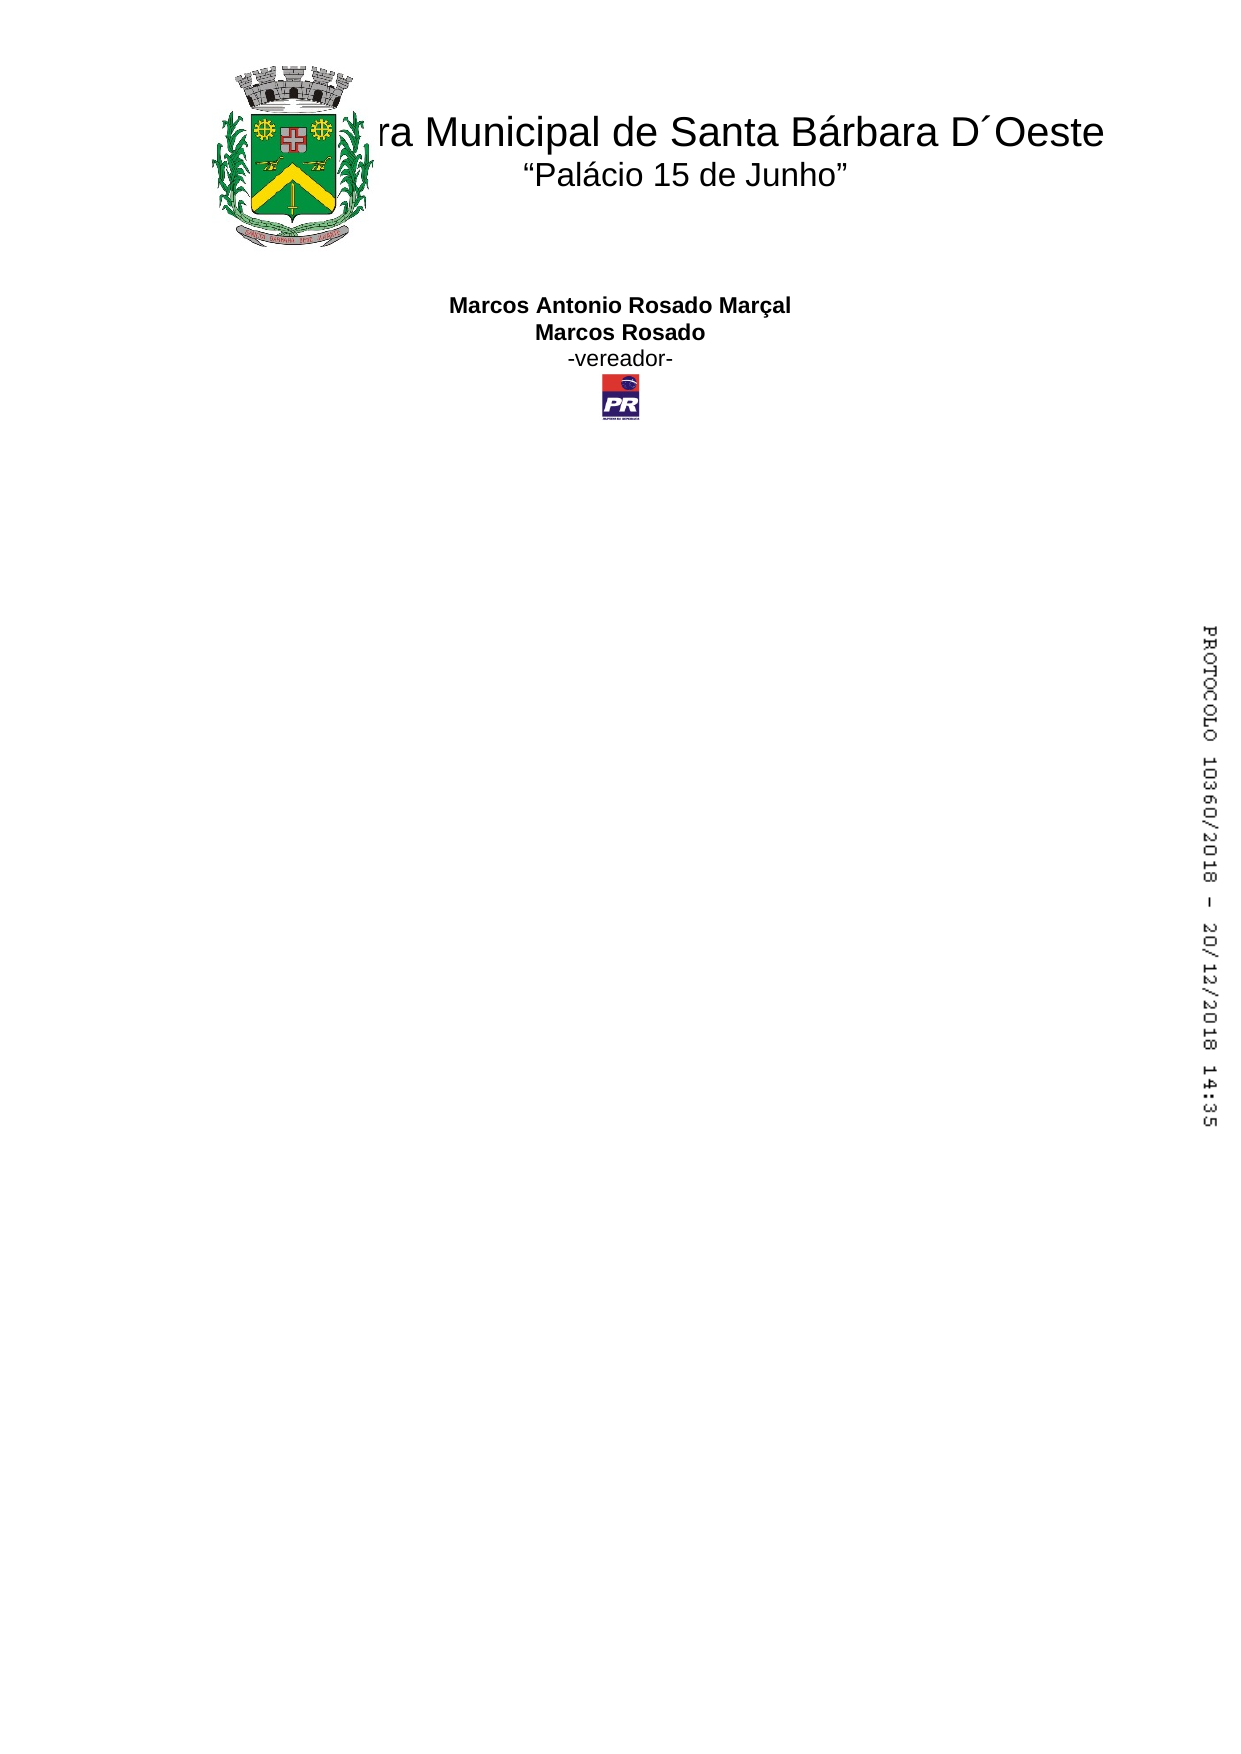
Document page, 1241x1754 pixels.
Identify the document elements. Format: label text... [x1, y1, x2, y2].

picture [1177, 623, 1241, 1131]
text -vereador- [177, 345, 1063, 371]
text Marcos Rosado [177, 318, 1063, 345]
picture [211, 66, 381, 254]
picture [599, 371, 642, 422]
text Marcos Antonio Rosado Marçal [177, 292, 1063, 318]
